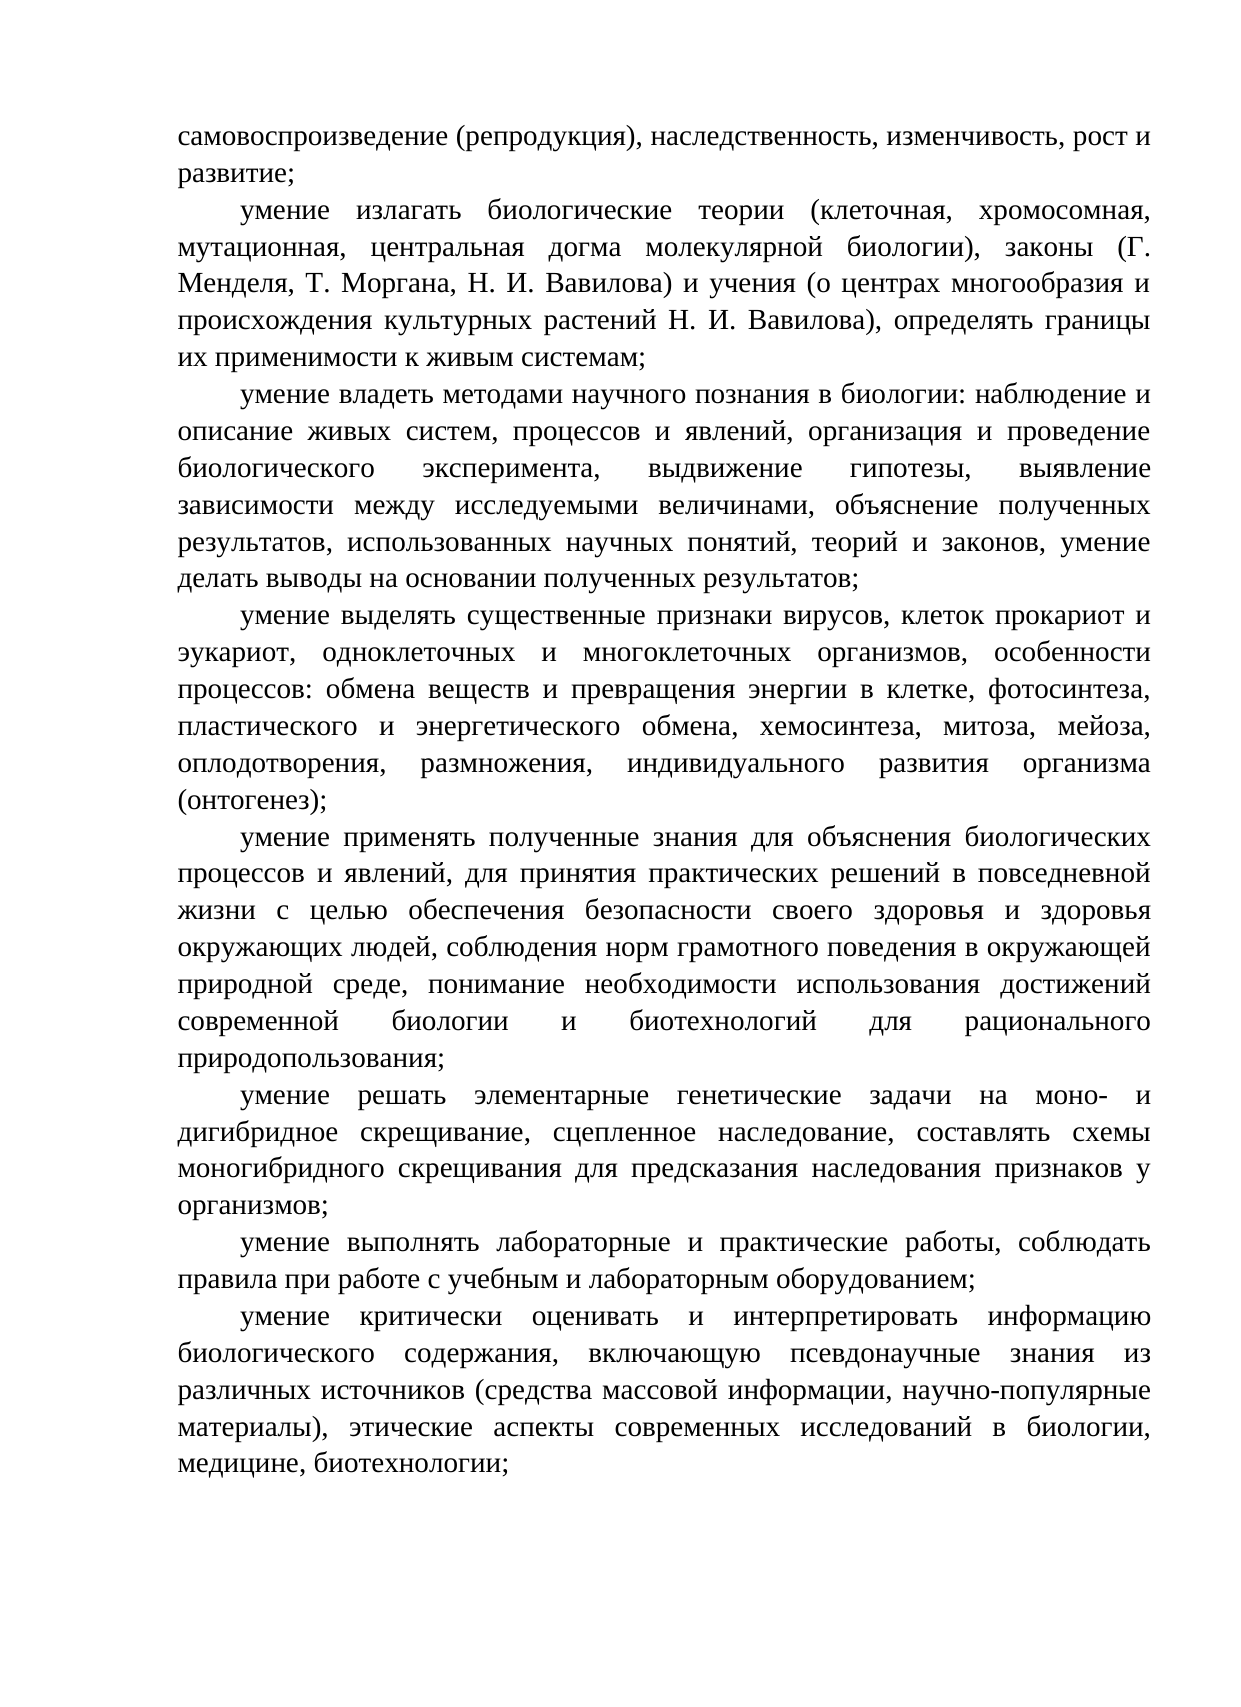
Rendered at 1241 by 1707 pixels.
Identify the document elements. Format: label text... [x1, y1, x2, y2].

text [177, 118, 1152, 188]
text умение владеть методами научного познания в биологии: наблюдение и описание живых систем, процессов и явлений, организация и проведение биологического эксперимента, выдвижение гипотезы, выявление зависимости между исследуемыми величинами, объяснение полученных результатов, использованных научных понятий, теорий и законов, умение делать выводы на основании полученных результатов; [177, 376, 1152, 594]
text умение решать элементарные генетические задачи на моно- и дигибридное скрещивание, сцепленное наследование, составлять схемы моногибридного скрещивания для предсказания наследования признаков у организмов; [177, 1077, 1152, 1221]
text умение выполнять лабораторные и практические работы, соблюдать правила при работе с учебным и лабораторным оборудованием; [177, 1224, 1152, 1295]
text умение применять полученные знания для объяснения биологических процессов и явлений, для принятия практических решений в повседневной жизни с целью обеспечения безопасности своего здоровья и здоровья окружающих людей, соблюдения норм грамотного поведения в окружающей природной среде, понимание необходимости использования достижений современной биологии и биотехнологий для рационального природопользования; [177, 819, 1152, 1073]
text умение критически оценивать и интерпретировать информацию биологического содержания, включающую псевдонаучные знания из различных источников (средства массовой информации, научно-популярные материалы), этические аспекты современных исследований в биологии, медицине, биотехнологии; [177, 1298, 1152, 1479]
text умение излагать биологические теории (клеточная, хромосомная, мутационная, центральная догма молекулярной биологии), законы (Г. Менделя, Т. Моргана, Н. И. Вавилова) и учения (о центрах многообразия и происхождения культурных растений Н. И. Вавилова), определять границы их применимости к живым системам; [177, 192, 1152, 373]
text умение выделять существенные признаки вирусов, клеток прокариот и эукариот, одноклеточных и многоклеточных организмов, особенности процессов: обмена веществ и превращения энергии в клетке, фотосинтеза, пластического и энергетического обмена, хемосинтеза, митоза, мейоза, оплодотворения, размножения, индивидуального развития организма (онтогенез); [177, 597, 1152, 815]
